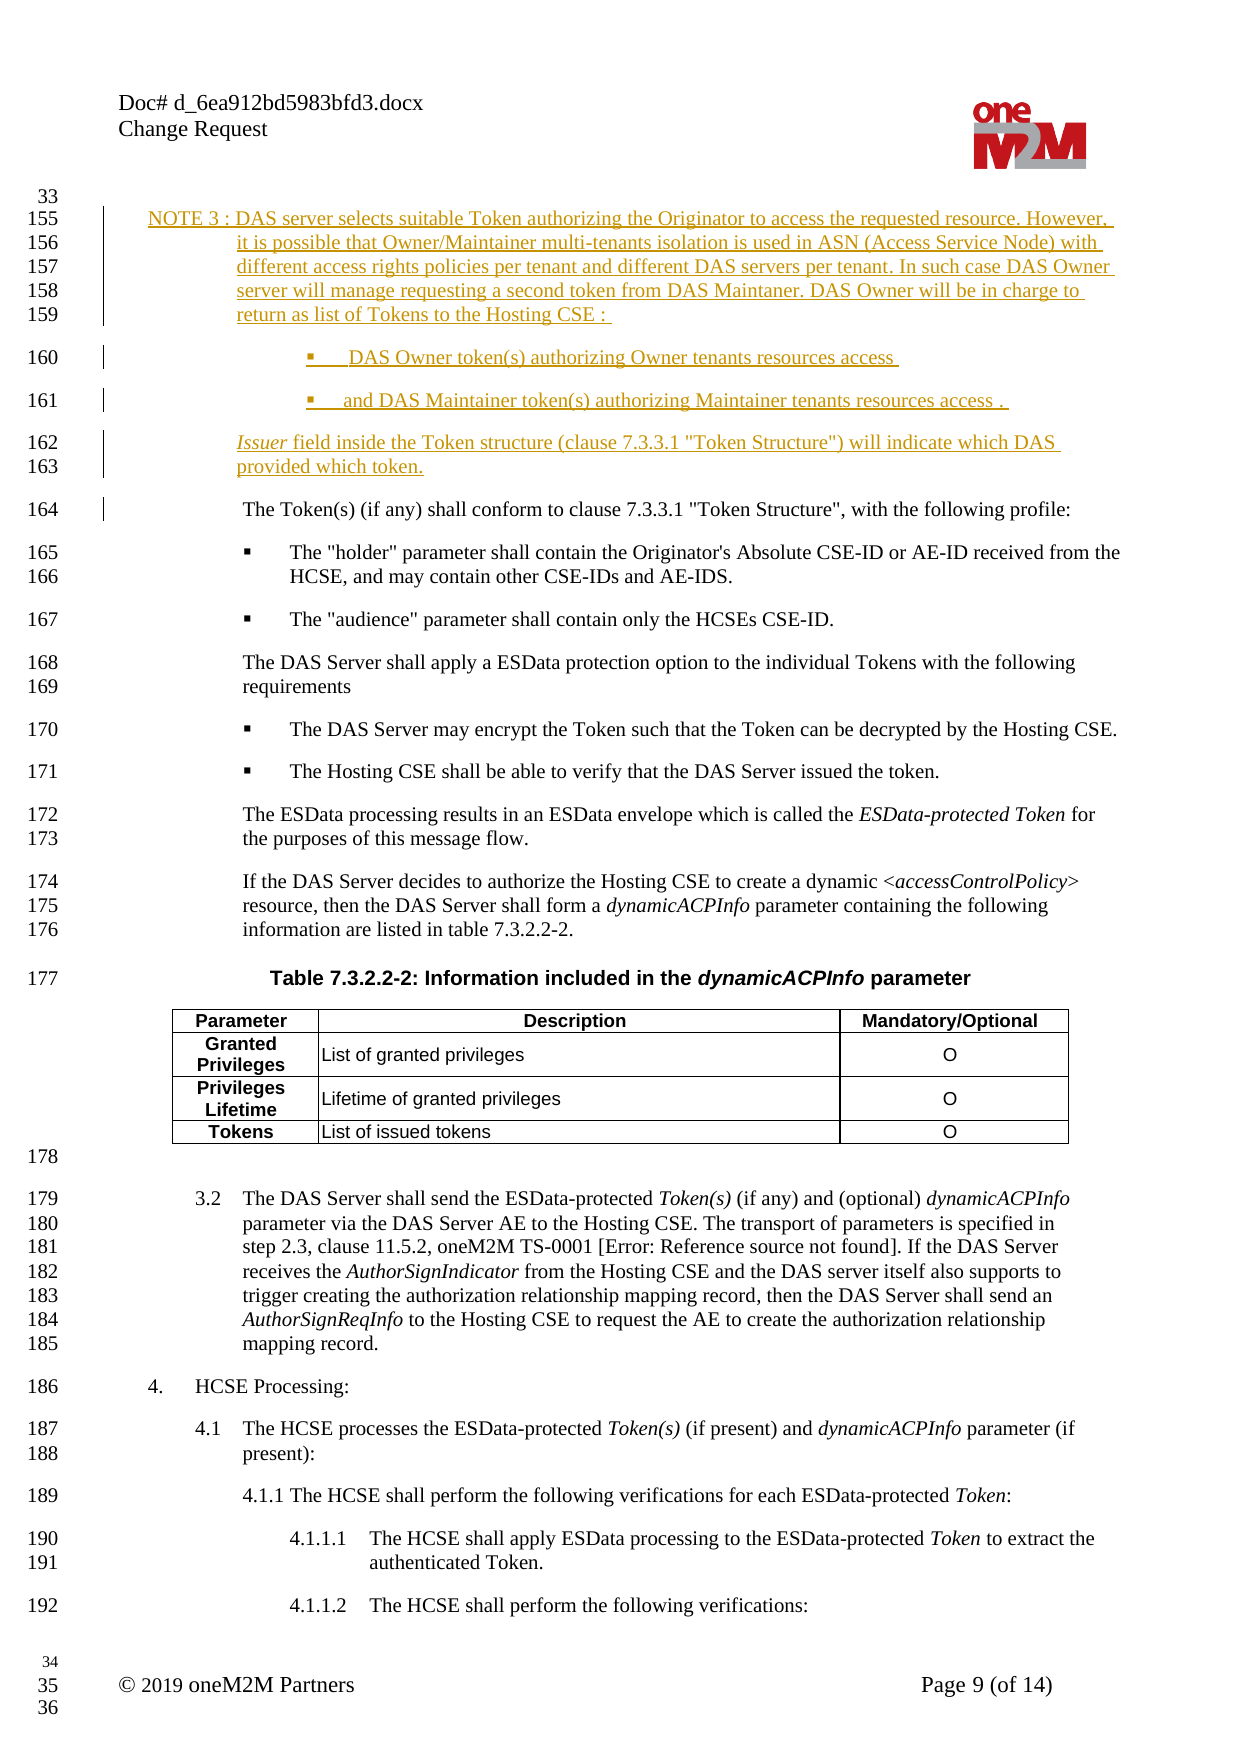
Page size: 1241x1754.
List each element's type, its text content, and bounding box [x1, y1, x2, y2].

picture [959, 88, 1100, 184]
text 4.1 The HCSE processes the ESData-protected Token(s) (if present) and dynamicACPInfo parameter (if present): [195, 1416, 1122, 1464]
table_cell Privileges Lifetime [173, 1077, 318, 1120]
table_cell Granted Privileges [173, 1033, 318, 1076]
table_cell Tokens [173, 1121, 318, 1142]
table_cell List of granted privileges [319, 1033, 839, 1076]
text The "holder" parameter shall contain the Originator's Absolute CSE-ID or AE-ID received from the HCSE, and may contain other CSE-IDs and AE-IDS. [242, 540, 1122, 588]
table_header Mandatory/Optional [841, 1010, 1068, 1032]
text Table 7.3.2.2-2: Information included in the dynamicACPInfo parameter [118, 966, 1122, 990]
text 4.1.1.1 The HCSE shall apply ESData processing to the ESData-protected Token to extract the authenticated Token. [289, 1526, 1122, 1574]
text 4.1.1.2 The HCSE shall perform the following verifications: [289, 1593, 1122, 1617]
text The DAS Server shall apply a ESData protection option to the individual Tokens with the following requirements [195, 650, 1122, 698]
text The Hosting CSE shall be able to verify that the DAS Server issued the token. [242, 759, 1122, 783]
text If the DAS Server decides to authorize the Hosting CSE to create a dynamic <accessControlPolicy> resource, then the DAS Server shall form a dynamicACPInfo parameter containing the following information are listed in table 7.3.2.2-2. [195, 869, 1122, 941]
table_cell Lifetime of granted privileges [319, 1077, 839, 1120]
text 4. HCSE Processing: [148, 1373, 1122, 1398]
table_cell List of issued tokens [319, 1121, 839, 1142]
table_header Parameter [173, 1010, 318, 1032]
text 4.1.1 The HCSE shall perform the following verifications for each ESData-protected Token: [242, 1483, 1122, 1507]
table_cell O [841, 1077, 1068, 1120]
text The ESData processing results in an ESData envelope which is called the ESData-protected Token for the purposes of this message flow. [195, 802, 1122, 850]
text The "audience" parameter shall contain only the HCSEs CSE-ID. [242, 607, 1122, 631]
text The Token(s) (if any) shall conform to clause 7.3.3.1 "Token Structure", with the following profile: [195, 497, 1122, 521]
table_header Description [319, 1010, 839, 1032]
text The DAS Server may encrypt the Token such that the Token can be decrypted by the Hosting CSE. [242, 717, 1122, 741]
table_cell O [841, 1033, 1068, 1076]
table_cell O [841, 1121, 1068, 1142]
